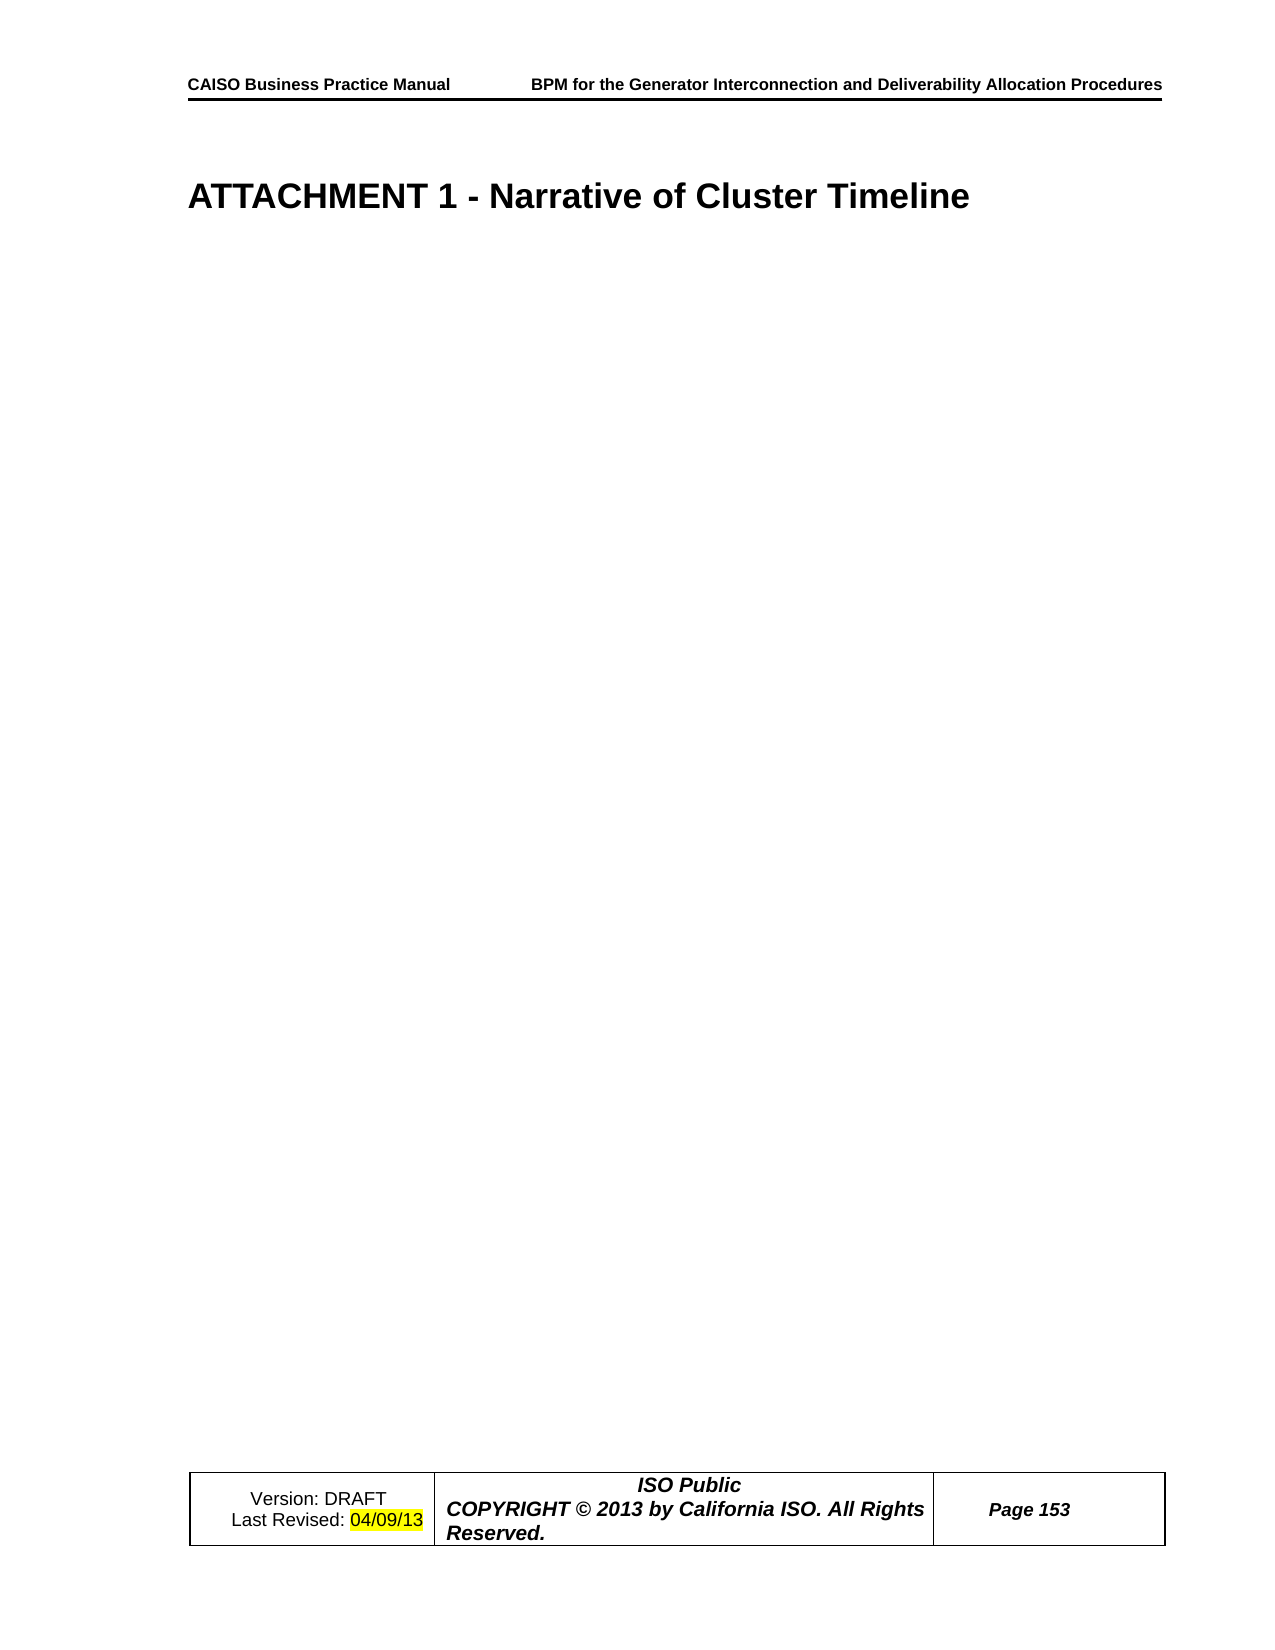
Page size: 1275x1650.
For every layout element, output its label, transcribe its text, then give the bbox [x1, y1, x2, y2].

subtitle ATTACHMENT 1 - Narrative of Cluster Timeline [187, 175, 1162, 216]
